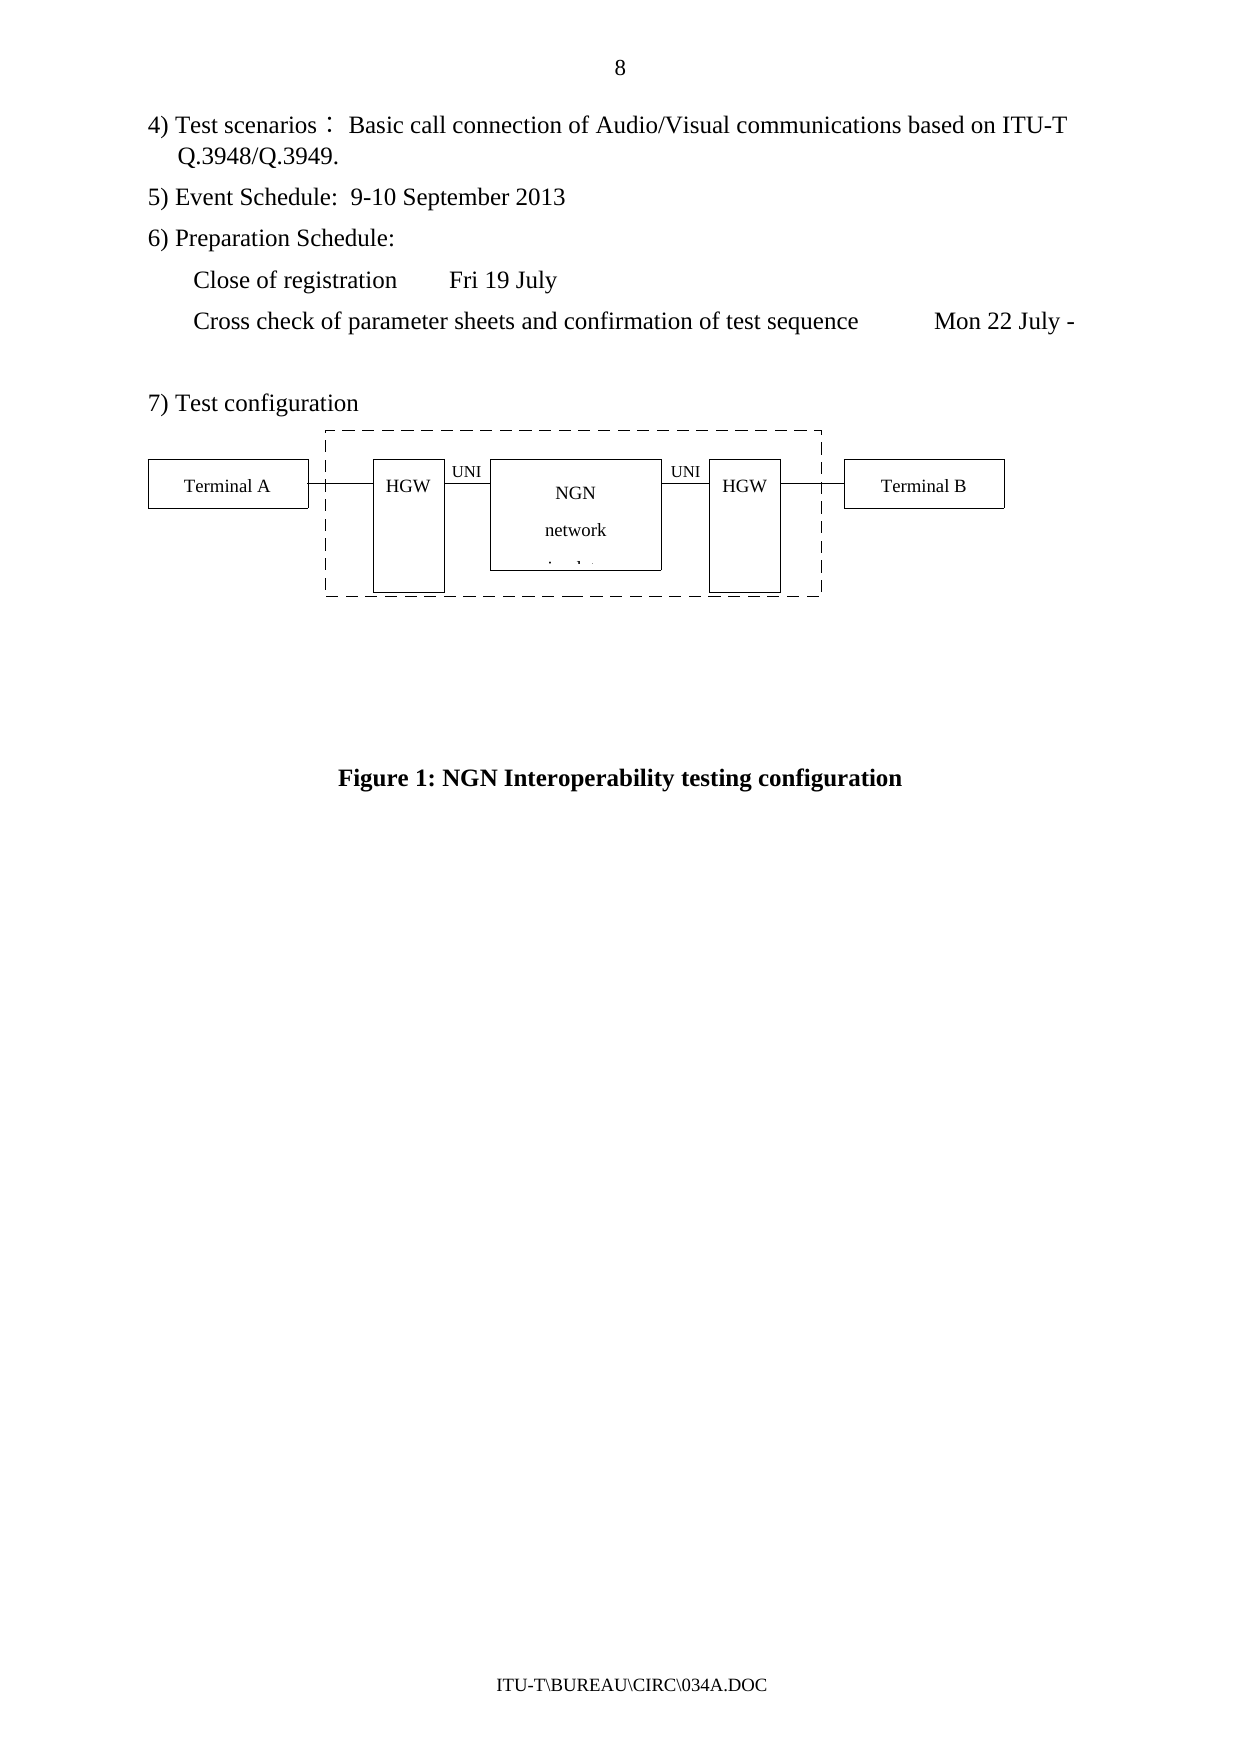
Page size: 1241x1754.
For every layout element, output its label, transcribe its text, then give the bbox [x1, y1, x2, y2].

text Figure 1: NGN Interoperability testing configuration [118, 763, 1122, 791]
text 7) Test configuration [148, 388, 1122, 417]
text 4) Test scenarios： Basic call connection of Audio/Visual communications based on ITU-T Q.3948/Q.3949. [148, 105, 1122, 170]
text Cross check of parameter sheets and confirmation of test sequence Mon 22 July - [193, 306, 1122, 335]
text 5) Event Schedule: 9-10 September 2013 [148, 182, 1122, 211]
text Close of registration Fri 19 July [193, 265, 1122, 293]
text 6) Preparation Schedule: [148, 223, 1122, 252]
